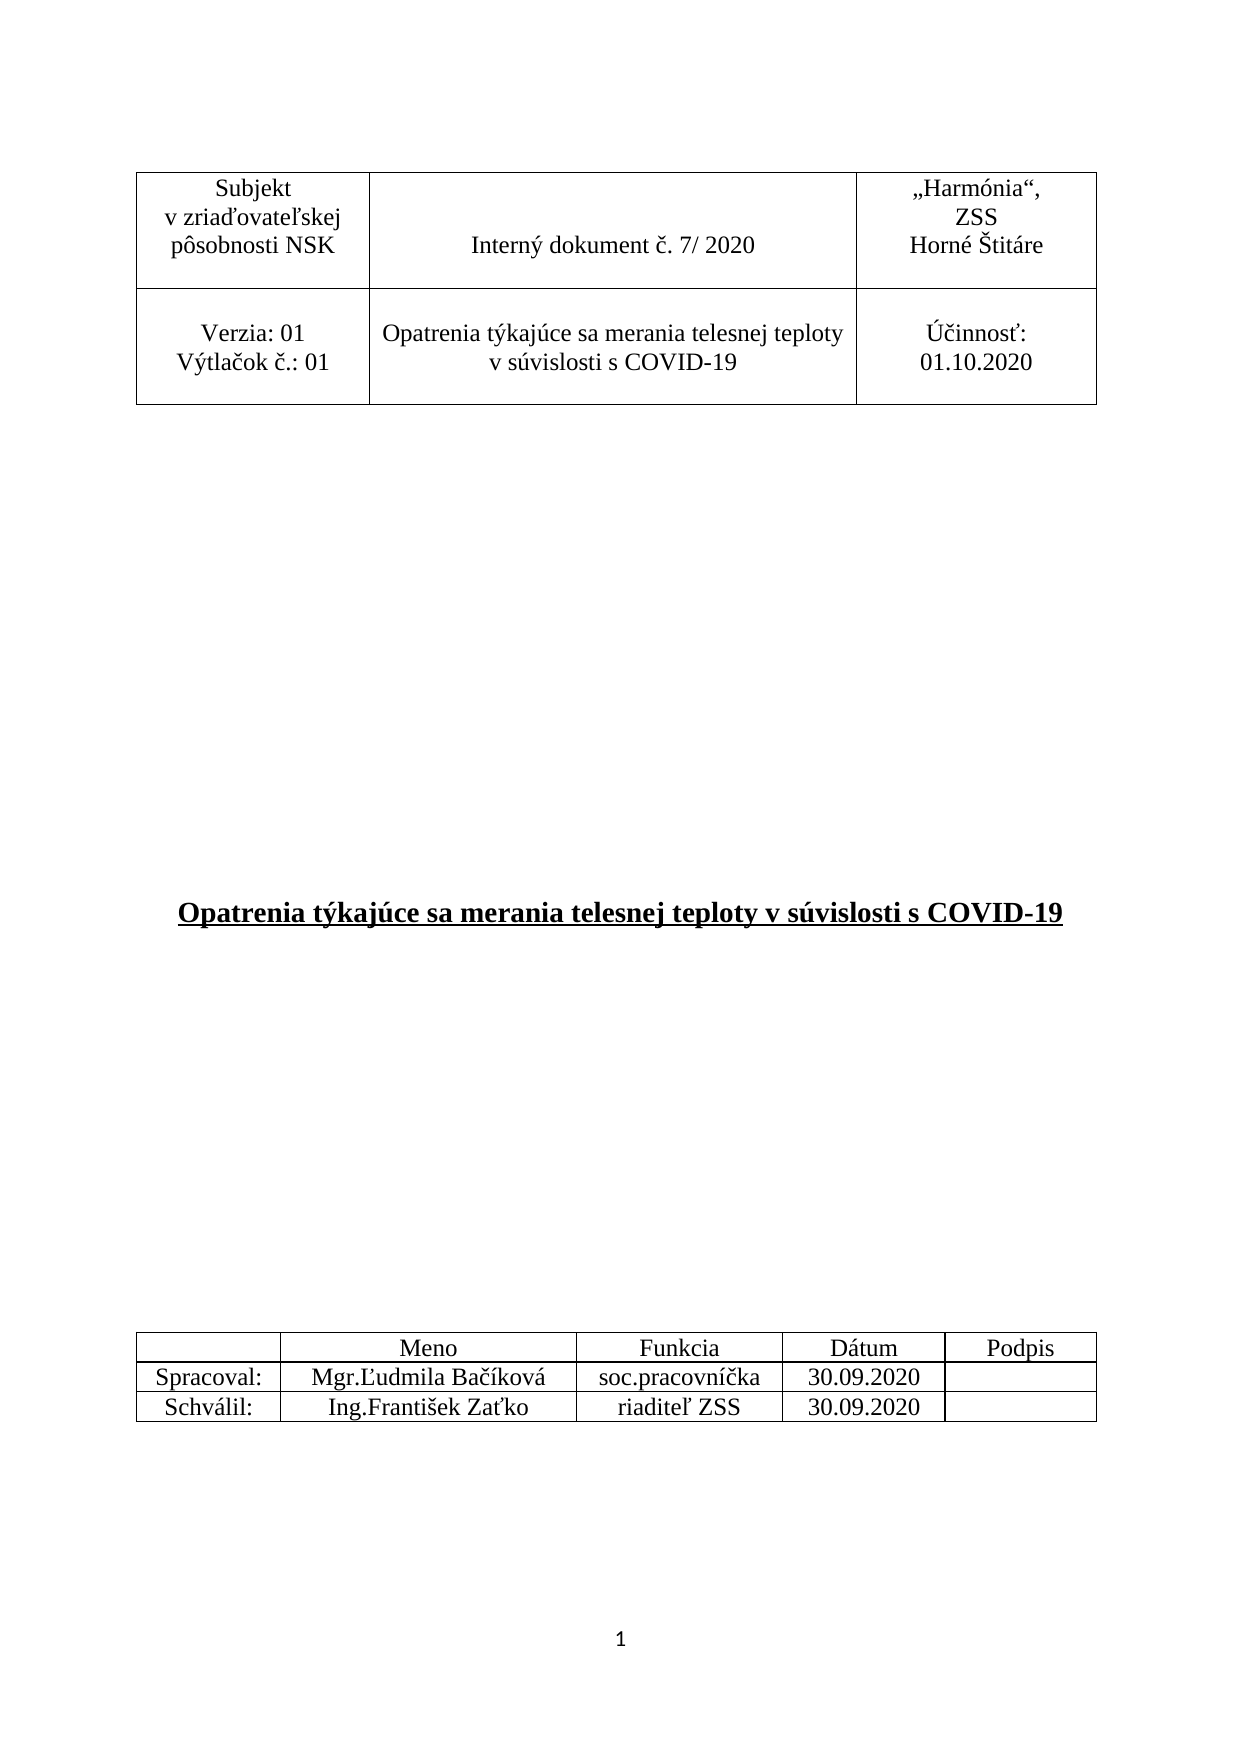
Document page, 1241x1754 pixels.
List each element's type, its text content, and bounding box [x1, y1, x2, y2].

table_header Dátum [783, 1333, 944, 1361]
table_cell Schválil: [137, 1392, 280, 1421]
table_cell Účinnosť: 01.10.2020 [857, 289, 1096, 404]
table_header Subjekt v zriaďovateľskej pôsobnosti NSK [137, 173, 369, 288]
table_cell 30.09.2020 [783, 1363, 944, 1391]
table_cell Spracoval: [137, 1363, 280, 1391]
table_cell Verzia: 01 Výtlačok č.: 01 [137, 289, 369, 404]
table_cell Mgr.Ľudmila Bačíková [281, 1363, 576, 1391]
table_header Interný dokument č. 7/ 2020 [370, 173, 856, 288]
table_header Podpis [946, 1333, 1096, 1361]
table_cell [946, 1392, 1096, 1421]
table_cell Opatrenia týkajúce sa merania telesnej teploty v súvislosti s COVID-19 [370, 289, 856, 404]
table_cell [946, 1363, 1096, 1391]
table_header Funkcia [577, 1333, 782, 1361]
table_header Meno [281, 1333, 576, 1361]
table_cell soc.pracovníčka [577, 1363, 782, 1391]
table_header „Harmónia“, ZSS Horné Štitáre [857, 173, 1096, 288]
table_cell Ing.František Zaťko [281, 1392, 576, 1421]
table_cell riaditeľ ZSS [577, 1392, 782, 1421]
table_header [137, 1333, 280, 1361]
text Opatrenia týkajúce sa merania telesnej teploty v súvislosti s COVID-19 [148, 895, 1092, 929]
table_cell 30.09.2020 [783, 1392, 944, 1421]
